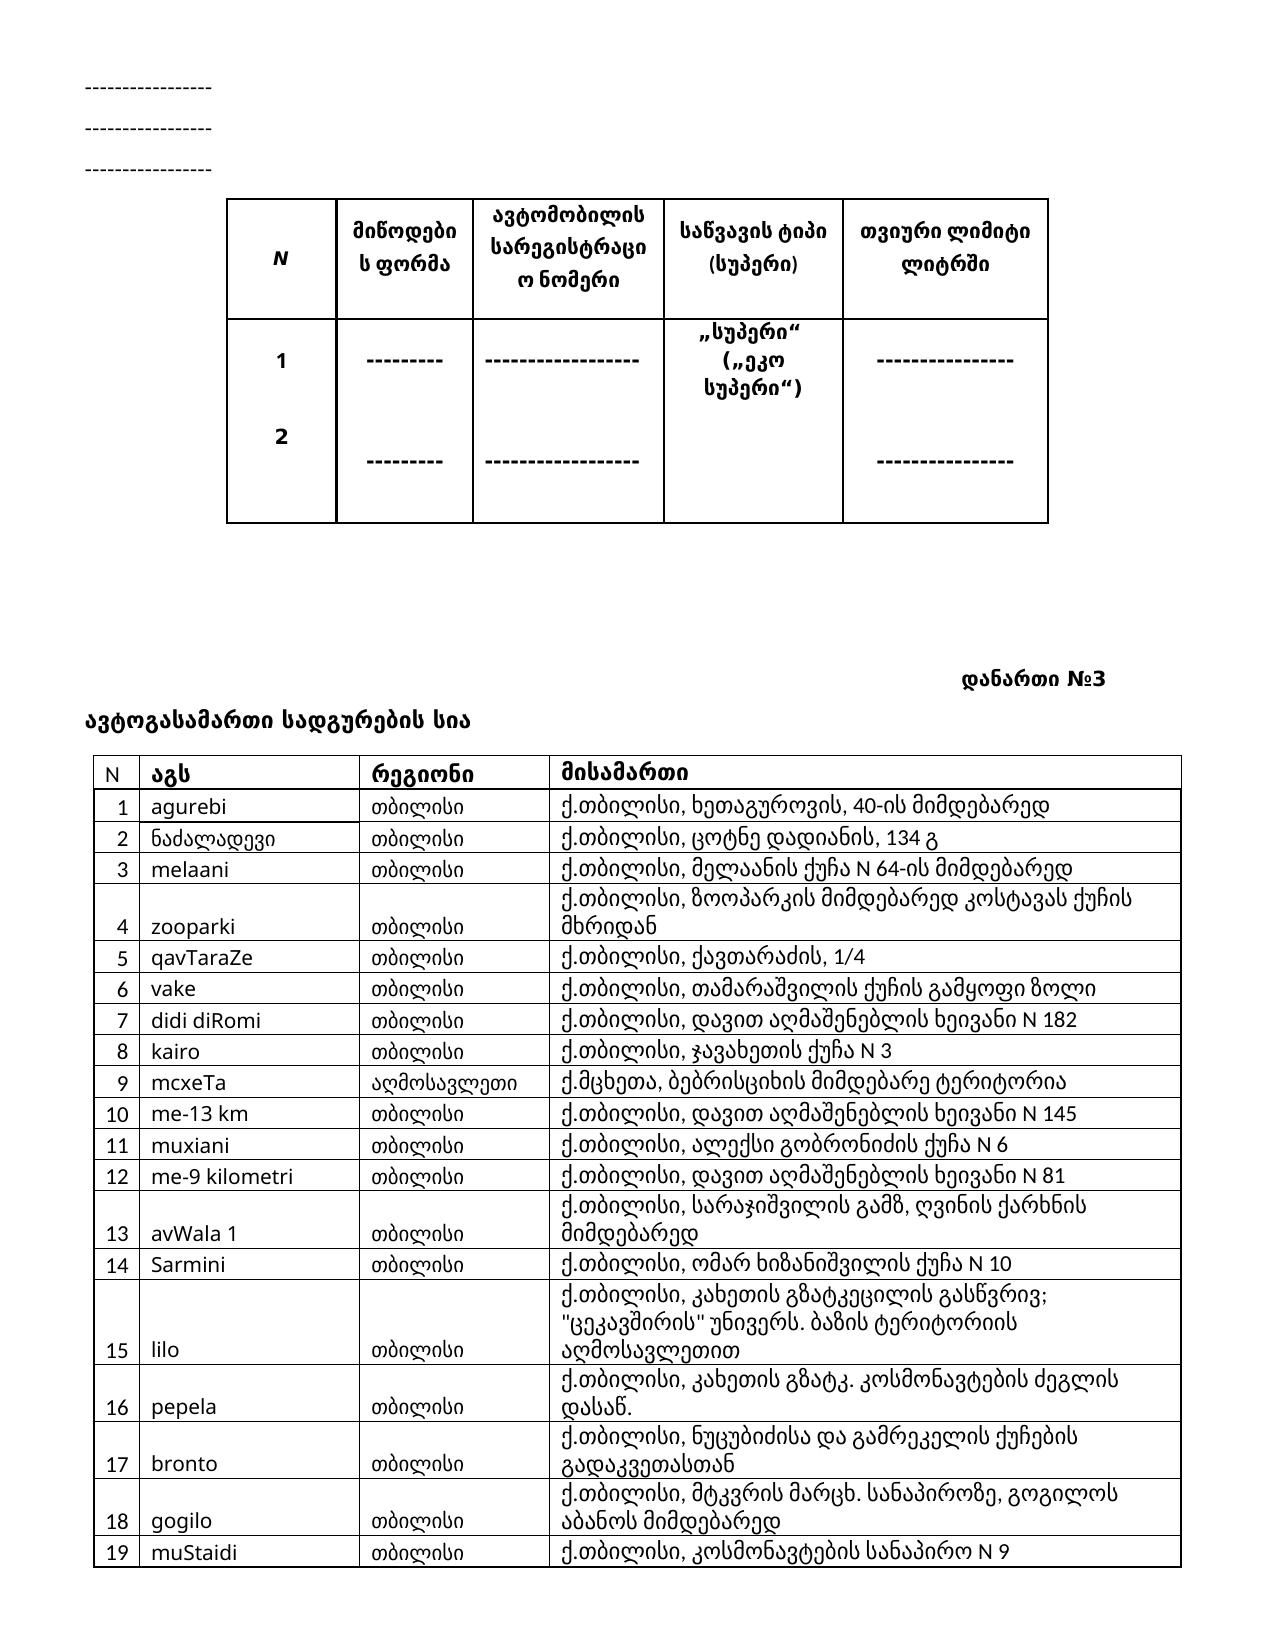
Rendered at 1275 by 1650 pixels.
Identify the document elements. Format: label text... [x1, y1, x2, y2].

table_cell ქ.თბილისი, დავით აღმაშენებლის ხეივანი N 81 [550, 1160, 1180, 1190]
table_cell თბილისი [360, 1004, 549, 1034]
table_cell ქ.თბილისი, კახეთის გზატკეცილის გასწვრივ; "ცეკავშირის" უნივერს. ბაზის ტერიტორიის აღმოსავლეთით [550, 1280, 1180, 1364]
table_cell 5 [95, 941, 139, 972]
table_header მიწოდების ფორმა [338, 200, 472, 318]
table_cell ქ.თბილისი, სარაჯიშვილის გამზ, ღვინის ქარხნის მიმდებარედ [550, 1191, 1180, 1247]
table_cell mcxeTa [140, 1066, 359, 1097]
table_cell --------- [338, 425, 472, 522]
table_cell kairo [140, 1035, 359, 1065]
text დანართი №3 [84, 667, 1106, 691]
table_cell თბილისი [360, 1160, 549, 1190]
table_cell თბილისი [360, 822, 549, 852]
table_cell qavTaraZe [140, 941, 359, 972]
table_cell ქ.მცხეთა, ბებრისციხის მიმდებარე ტერიტორია [550, 1066, 1180, 1097]
table_cell 14 [95, 1249, 139, 1279]
table_cell agurebi [140, 790, 359, 821]
table_cell ქ.თბილისი, ხეთაგუროვის, 40-ის მიმდებარედ [550, 790, 1180, 821]
table_cell ქ.თბილისი, დავით აღმაშენებლის ხეივანი N 145 [550, 1098, 1180, 1128]
table_cell 1 [95, 790, 139, 821]
table_cell 2 [95, 822, 139, 852]
table_header მისამართი [550, 756, 1181, 788]
table_cell თბილისი [360, 884, 549, 940]
table_cell ქ.თბილისი, ქავთარაძის, 1/4 [550, 941, 1180, 972]
table_header საწვავის ტიპი (სუპერი) [665, 200, 842, 318]
table_cell 10 [95, 1098, 139, 1128]
table_cell 9 [95, 1066, 139, 1097]
table_cell bronto [140, 1422, 359, 1478]
table_cell ---------------- [844, 320, 1047, 425]
table_cell didi diRomi [140, 1004, 359, 1034]
table_cell ქ.თბილისი, ჯავახეთის ქუჩა N 3 [550, 1035, 1180, 1065]
text ----------------- [84, 116, 1200, 140]
table_cell აღმოსავლეთი [360, 1066, 549, 1097]
table_cell „სუპერი“ („ეკო სუპერი“) [665, 320, 842, 425]
table_cell ქ.თბილისი, კოსმონავტების სანაპირო N 9 [550, 1536, 1180, 1566]
table_cell lilo [140, 1280, 359, 1364]
table_header რეგიონი [360, 756, 549, 788]
table_cell თბილისი [360, 1479, 549, 1535]
table_cell თბილისი [360, 1035, 549, 1065]
table_cell --------- [338, 320, 472, 425]
table_cell 12 [95, 1160, 139, 1190]
table_cell zooparki [140, 884, 359, 940]
table_cell ქ.თბილისი, ომარ ხიზანიშვილის ქუჩა N 10 [550, 1249, 1180, 1279]
table_cell თბილისი [360, 1191, 549, 1247]
table_cell თბილისი [360, 973, 549, 1003]
table_cell pepela [140, 1365, 359, 1421]
table_cell ქ.თბილისი, კახეთის გზატკ. კოსმონავტების ძეგლის დასაწ. [550, 1365, 1180, 1421]
table_cell თბილისი [360, 941, 549, 972]
table_cell 18 [95, 1479, 139, 1535]
table_cell თბილისი [360, 1280, 549, 1364]
table_cell 2 [228, 425, 335, 522]
table_cell 16 [95, 1365, 139, 1421]
table_cell ქ.თბილისი, თამარაშვილის ქუჩის გამყოფი ზოლი [550, 973, 1180, 1003]
table_cell ქ.თბილისი, მელაანის ქუჩა N 64-ის მიმდებარედ [550, 853, 1180, 883]
table_header N [94, 756, 139, 788]
table_cell ქ.თბილისი, ალექსი გობრონიძის ქუჩა N 6 [550, 1129, 1180, 1159]
table_cell თბილისი [360, 1422, 549, 1478]
text ავტოგასამართი სადგურების სია [84, 708, 1200, 734]
table_cell თბილისი [360, 1249, 549, 1279]
table_cell 15 [95, 1280, 139, 1364]
table_cell ------------------ [474, 425, 663, 522]
table_cell Sarmini [140, 1249, 359, 1279]
table_cell ---------------- [844, 425, 1047, 522]
table_cell gogilo [140, 1479, 359, 1535]
table_cell ქ.თბილისი, მტკვრის მარცხ. სანაპიროზე, გოგილოს აბანოს მიმდებარედ [550, 1479, 1180, 1535]
table_header თვიური ლიმიტი ლიტრში [844, 200, 1047, 318]
table_cell 17 [95, 1422, 139, 1478]
table_cell [665, 425, 842, 522]
table_cell 13 [95, 1191, 139, 1247]
table_cell თბილისი [360, 1536, 549, 1566]
table_cell ქ.თბილისი, დავით აღმაშენებლის ხეივანი N 182 [550, 1004, 1180, 1034]
table_cell თბილისი [360, 853, 549, 883]
table_cell melaani [140, 853, 359, 883]
table_cell ქ.თბილისი, ნუცუბიძისა და გამრეკელის ქუჩების გადაკვეთასთან [550, 1422, 1180, 1478]
table_cell 19 [95, 1536, 139, 1566]
table_cell ნაძალადევი [140, 823, 359, 852]
table_header ავტომობილის სარეგისტრაციო ნომერი [474, 200, 663, 318]
table_cell 6 [95, 973, 139, 1003]
text ----------------- [84, 157, 1200, 181]
table_cell avWala 1 [140, 1191, 359, 1247]
table_cell 3 [95, 853, 139, 883]
table_cell თბილისი [360, 1129, 549, 1159]
table_header აგს [140, 756, 359, 788]
table_cell muStaidi [140, 1536, 359, 1566]
table_cell 11 [95, 1129, 139, 1159]
table_cell me-13 km [140, 1098, 359, 1128]
text ----------------- [84, 75, 1200, 99]
table_cell ქ.თბილისი, ზოოპარკის მიმდებარედ კოსტავას ქუჩის მხრიდან [550, 884, 1180, 940]
table_header N [228, 200, 335, 318]
table_cell vake [140, 973, 359, 1003]
table_cell თბილისი [360, 1365, 549, 1421]
table_cell ------------------ [474, 320, 663, 425]
table_cell ქ.თბილისი, ცოტნე დადიანის, 134 გ [550, 822, 1180, 852]
table_cell muxiani [140, 1129, 359, 1159]
table_cell თბილისი [360, 790, 549, 821]
table_cell 4 [95, 884, 139, 940]
table_cell 7 [95, 1004, 139, 1034]
table_cell თბილისი [360, 1098, 549, 1128]
table_cell me-9 kilometri [140, 1160, 359, 1190]
table_cell 1 [228, 320, 335, 425]
table_cell 8 [95, 1035, 139, 1065]
